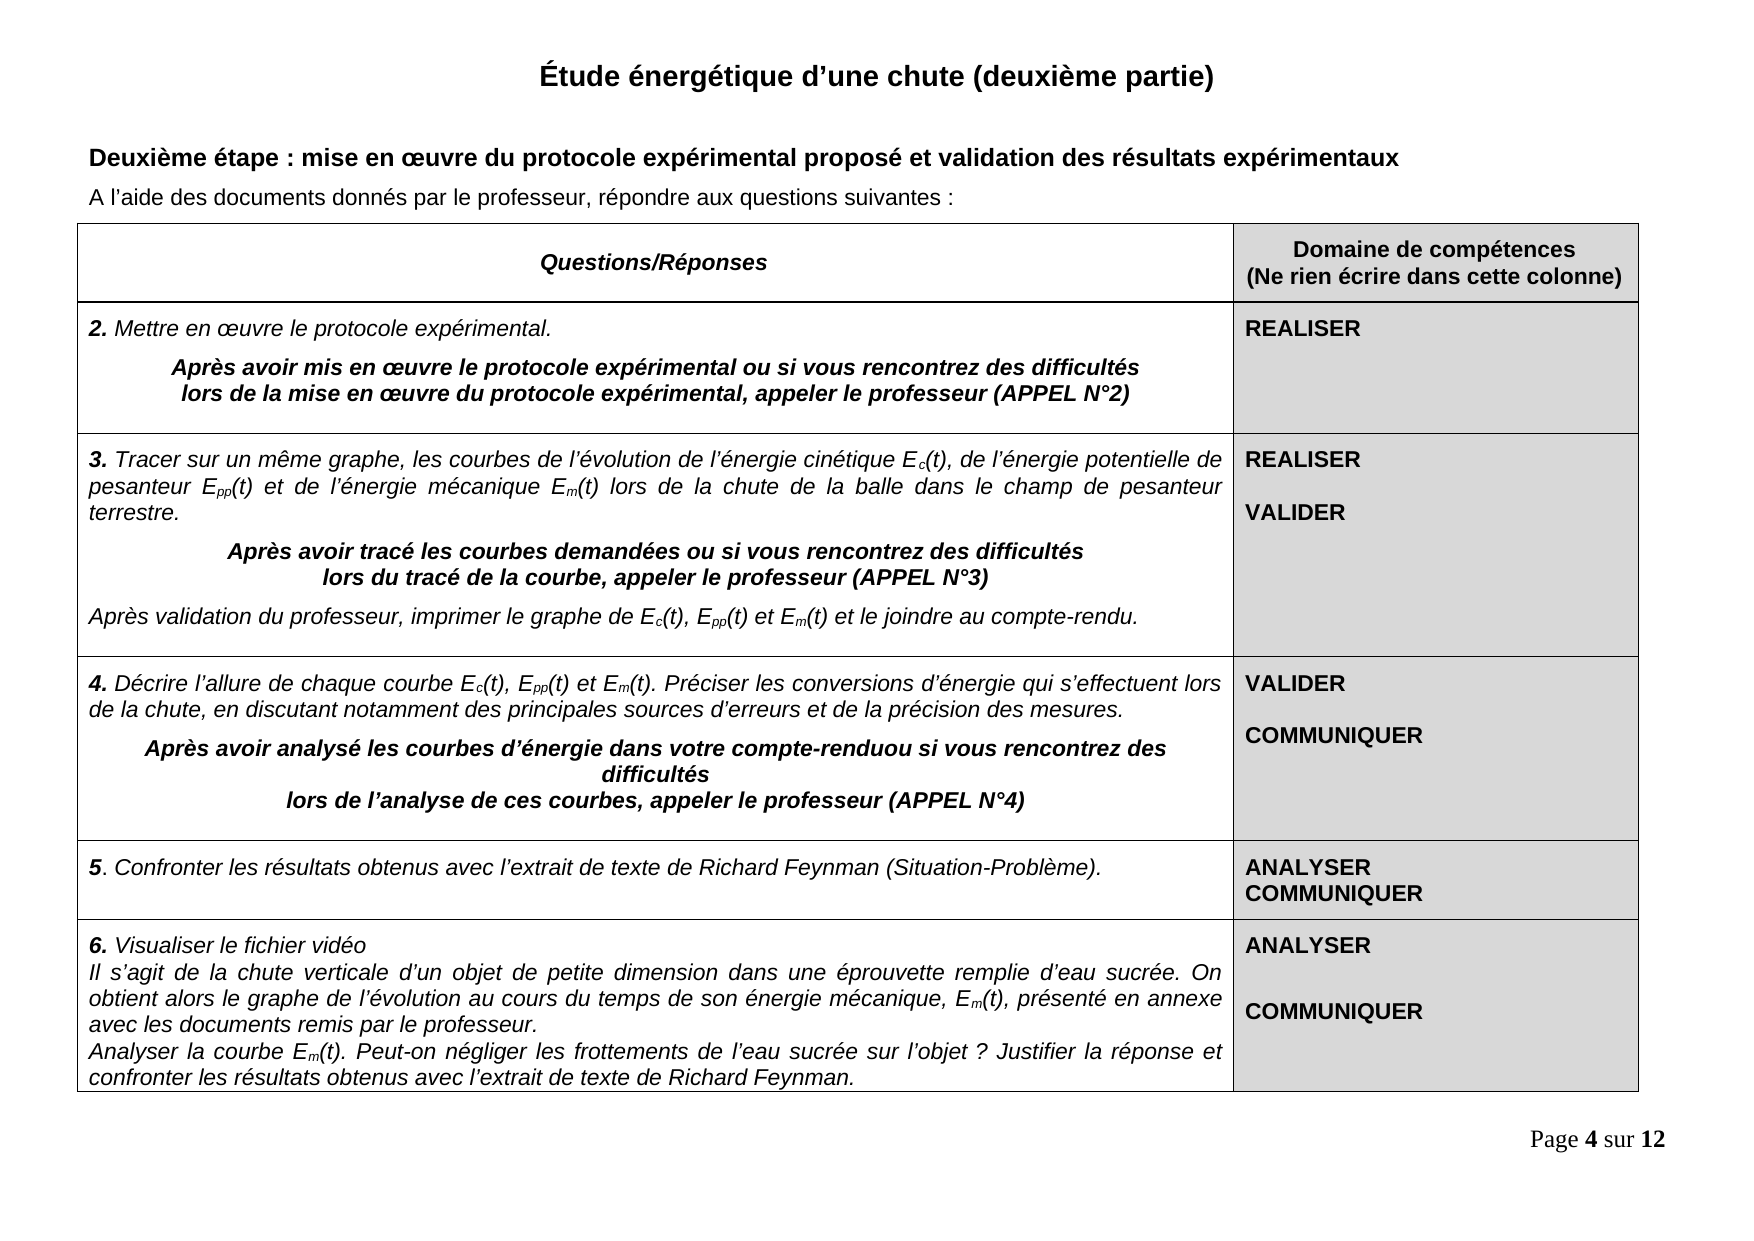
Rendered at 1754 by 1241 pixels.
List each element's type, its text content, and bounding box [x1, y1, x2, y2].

table_cell REALISER [1234, 303, 1638, 433]
table_header Questions/Réponses [78, 224, 1233, 301]
table_cell ANALYSER COMMUNIQUER [1234, 841, 1638, 919]
text A l’aide des documents donnés par le professeur, répondre aux questions suivantes : [89, 184, 1665, 210]
text Deuxième étape : mise en œuvre du protocole expérimental proposé et validation des résultats expérimentaux [89, 143, 1665, 171]
table_cell 3. Tracer sur un même graphe, les courbes de l’évolution de l’énergie cinétique Ec(t), de l’énergie potentielle de pesanteur Epp(t) et de l’énergie mécanique Em(t) lors de la chute de la balle dans le champ de pesanteur terrestre. Après avoir tracé les courbes demandées ou si vous rencontrez des difficultés lors du tracé de la courbe, appeler le professeur (APPEL N°3) Après validation du professeur, imprimer le graphe de Ec(t), Epp(t) et Em(t) et le joindre au compte-rendu. [78, 434, 1233, 656]
table_cell 4. Décrire l’allure de chaque courbe Ec(t), Epp(t) et Em(t). Préciser les conversions d’énergie qui s’effectuent lors de la chute, en discutant notamment des principales sources d’erreurs et de la précision des mesures. Après avoir analysé les courbes d’énergie dans votre compte-renduou si vous rencontrez des difficultés lors de l’analyse de ces courbes, appeler le professeur (APPEL N°4) [78, 657, 1233, 840]
text Étude énergétique d’une chute (deuxième partie) [89, 59, 1665, 93]
table_cell 6. Visualiser le fichier vidéo Il s’agit de la chute verticale d’un objet de petite dimension dans une éprouvette remplie d’eau sucrée. On obtient alors le graphe de l’évolution au cours du temps de son énergie mécanique, Em(t), présenté en annexe avec les documents remis par le professeur. Analyser la courbe Em(t). Peut-on négliger les frottements de l’eau sucrée sur l’objet ? Justifier la réponse et confronter les résultats obtenus avec l’extrait de texte de Richard Feynman. [78, 920, 1233, 1091]
table_cell 5. Confronter les résultats obtenus avec l’extrait de texte de Richard Feynman (Situation-Problème). [78, 841, 1233, 919]
table_cell 2. Mettre en œuvre le protocole expérimental. Après avoir mis en œuvre le protocole expérimental ou si vous rencontrez des difficultés lors de la mise en œuvre du protocole expérimental, appeler le professeur (APPEL N°2) [78, 303, 1233, 433]
table_cell REALISER VALIDER [1234, 434, 1638, 656]
table_header Domaine de compétences (Ne rien écrire dans cette colonne) [1234, 224, 1638, 301]
table_cell VALIDER COMMUNIQUER [1234, 657, 1638, 840]
table_cell ANALYSER COMMUNIQUER [1234, 920, 1638, 1091]
